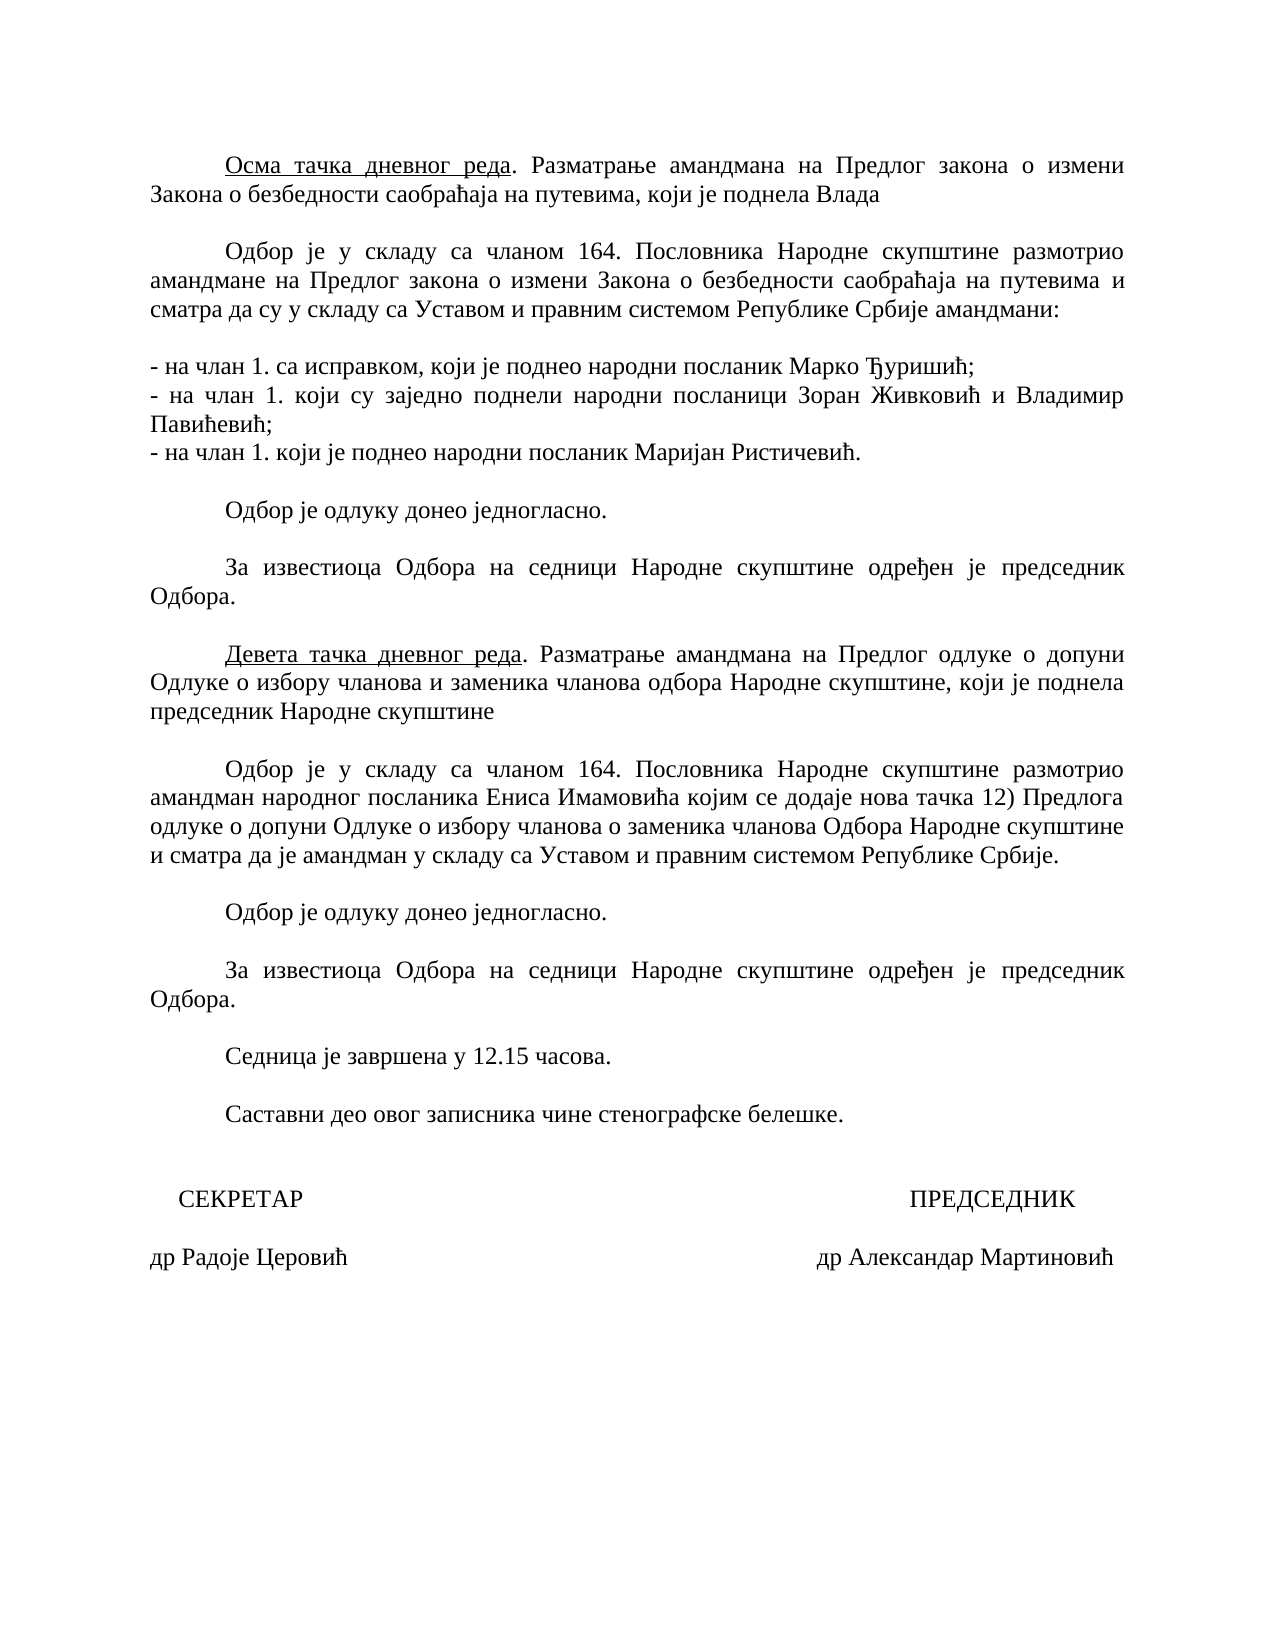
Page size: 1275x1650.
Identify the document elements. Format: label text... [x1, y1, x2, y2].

text За известиоца Одбора на седници Народне скупштине одређен је председник Одбора. [150, 955, 1125, 1012]
text Саставни део овог записника чине стенографске белешке. [150, 1099, 1125, 1127]
text За известиоца Одбора на седници Народне скупштине одређен је председник Одбора. [150, 552, 1125, 610]
text - на члан 1. који су заједно поднели народни посланици Зоран Живковић и Владимир Павићевић; [150, 380, 1125, 437]
text Одбор је у складу са чланом 164. Пословника Народне скупштине размотрио амандмане на Предлог закона о измени Закона о безбедности саобраћаја на путевима и сматра да су у складу са Уставом и правним системом Републике Србије амандмани: [150, 236, 1125, 322]
text - на члан 1. који је поднео народни посланик Маријан Ристичевић. [150, 437, 1125, 466]
text - на члан 1. са исправком, који је поднео народни посланик Марко Ђуришић; [150, 351, 1125, 380]
text др Радоје Церовић др Александар Мартиновић [150, 1242, 1125, 1271]
text Одбор је одлуку донео једногласно. [150, 495, 1125, 524]
text Девета тачка дневног реда. Разматрање амандмана на Предлог одлуке о допуни Одлуке о избору чланова и заменика чланова одбора Народне скупштине, који је поднела председник Народне скупштине [150, 639, 1125, 725]
text Одбор је у складу са чланом 164. Пословника Народне скупштине размотрио амандман народног посланика Ениса Имамовића којим се додаје нова тачка 12) Предлога одлуке о допуни Одлуке о избору чланова о заменика чланова Одбора Народне скупштине и сматра да је амандман у складу са Уставом и правним системом Републике Србије. [150, 754, 1125, 869]
text Одбор је одлуку донео једногласно. [150, 897, 1125, 926]
text СЕКРЕТАР ПРЕДСЕДНИК [141, 1184, 1134, 1213]
text Осма тачка дневног реда. Разматрање амандмана на Предлог закона о измени Закона о безбедности саобраћаја на путевима, који је поднела Влада [150, 150, 1125, 207]
text Седница је завршена у 12.15 часова. [150, 1041, 1125, 1070]
